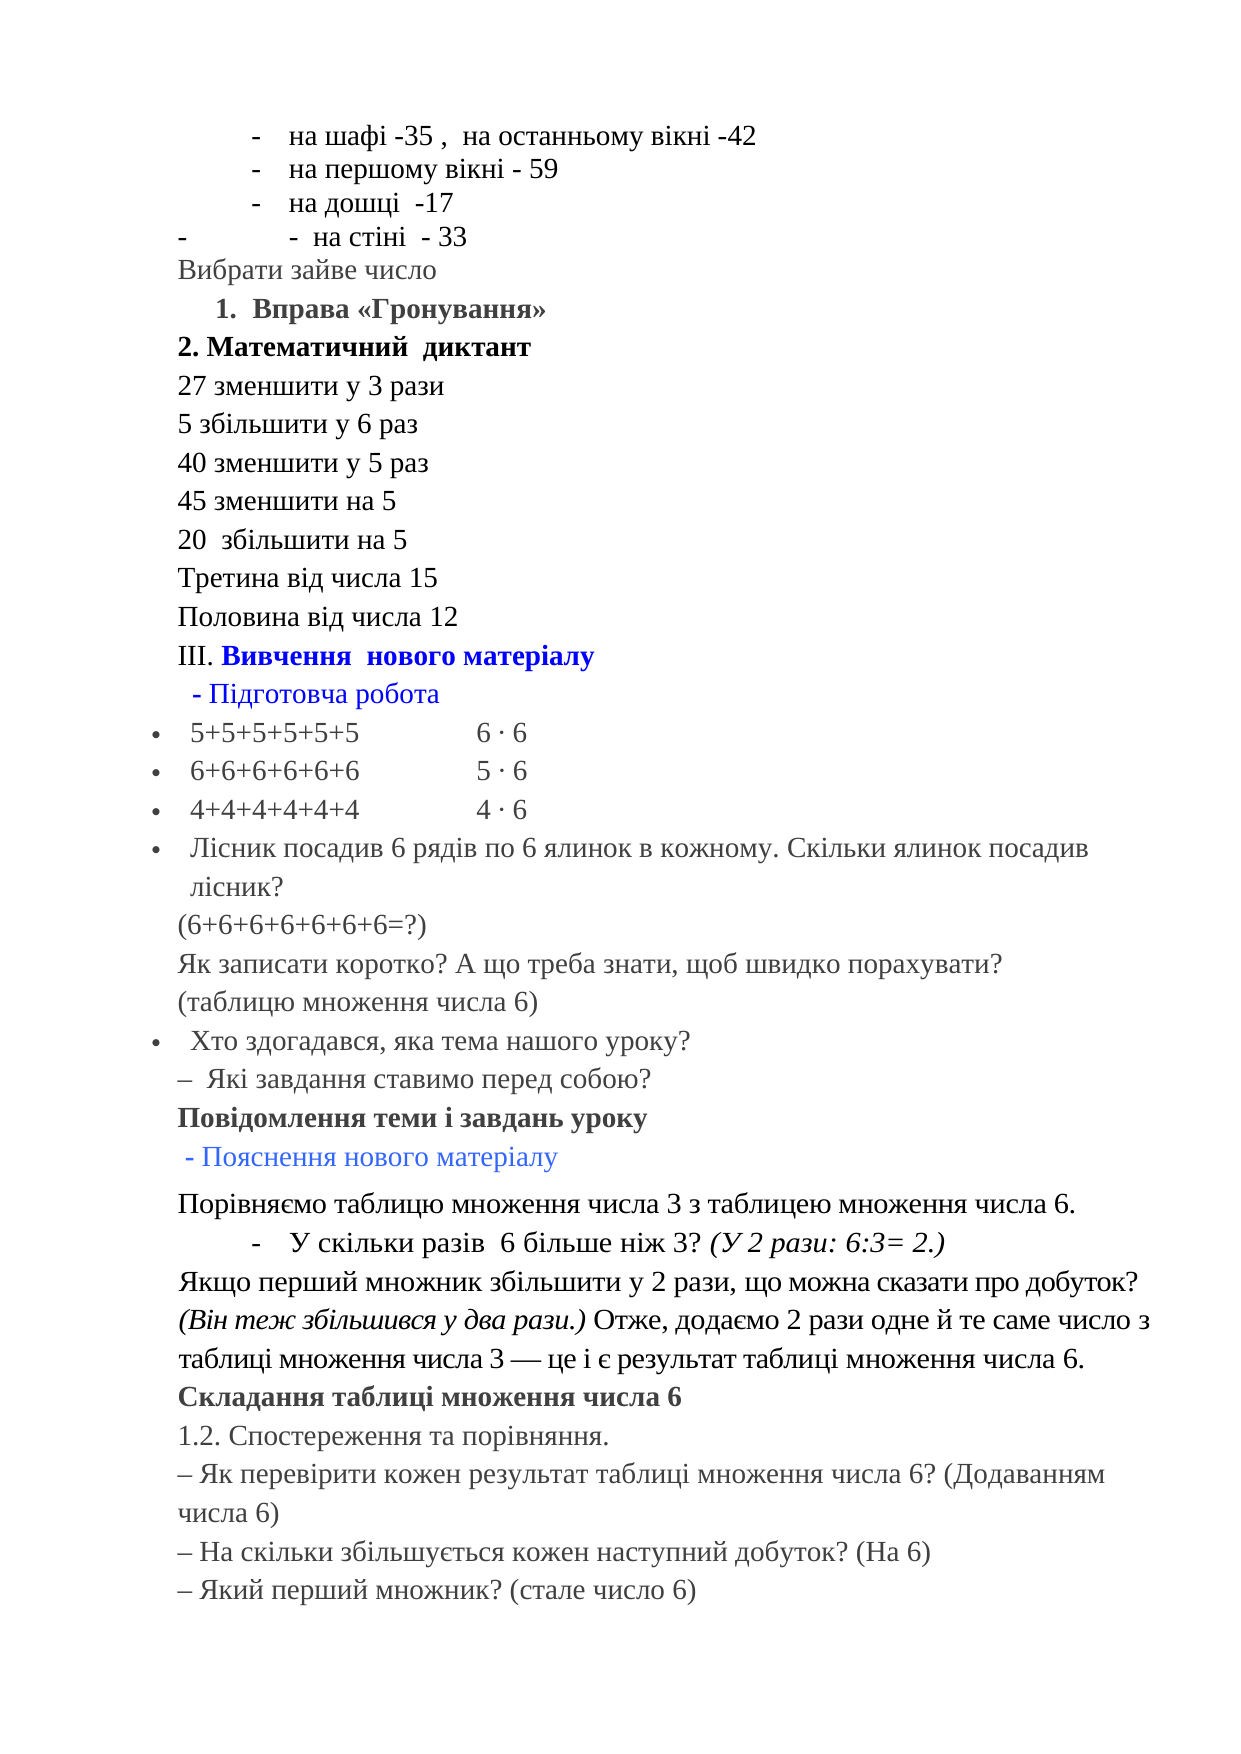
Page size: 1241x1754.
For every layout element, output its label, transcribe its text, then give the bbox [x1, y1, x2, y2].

list 6+6+6+6+6+6 5 ∙ 6 [152, 753, 1152, 787]
list Лісник посадив 6 рядів по 6 ялинок в кожному. Скільки ялинок посадив лісник? [152, 830, 1152, 902]
text 1.2. Спостереження та порівняння. [177, 1418, 1152, 1452]
text Як записати коротко? А що треба знати, щоб швидко порахувати? [177, 946, 1152, 979]
text - Підготовча робота [177, 676, 1152, 710]
text Повідомлення теми і завдань уроку [177, 1100, 1152, 1134]
text – Як перевірити кожен результат таблиці множення числа 6? (Додаванням числа 6) – На скільки збільшується кожен наступний добуток? (На 6) – Який перший множник? (стале число 6) [177, 1457, 1152, 1606]
text 2. Математичний диктант [177, 329, 1152, 363]
text (таблицю множення числа 6) [177, 984, 1152, 1018]
list 5+5+5+5+5+5 6 ∙ 6 [152, 715, 1152, 748]
list на шафі -35 , на останньому вікні -42 [251, 118, 1152, 152]
text 27 зменшити у 3 рази [177, 368, 1152, 401]
text 40 зменшити у 5 раз [177, 445, 1152, 478]
text Половина від числа 12 [177, 599, 1152, 633]
list на першому вікні - 59 [251, 152, 1152, 185]
list - на стіні - 33 [177, 219, 1152, 252]
text 20 збільшити на 5 [177, 522, 1152, 556]
text ІІІ. Вивчення нового матеріалу [177, 638, 1152, 671]
list 4+4+4+4+4+4 4 ∙ 6 [152, 792, 1152, 825]
text 45 зменшити на 5 [177, 483, 1152, 517]
list Вправа «Гронування» [215, 291, 1152, 324]
text (6+6+6+6+6+6+6=?) [177, 907, 1152, 941]
text - Пояснення нового матеріалу [177, 1139, 1152, 1172]
list Хто здогадався, яка тема нашого уроку? [152, 1023, 1152, 1057]
text Якщо перший множник збільшити у 2 рази, що можна сказати про добуток? (Він теж збільшився у два рази.) Отже, додаємо 2 рази одне й те саме число з таблиці множення числа 3 — це і є результат таблиці множення числа 6. [178, 1264, 1152, 1374]
text Вибрати зайве число [177, 252, 1152, 286]
text Складання таблиці множення числа 6 [177, 1379, 1152, 1413]
list на дошці -17 [251, 185, 1152, 219]
text Третина від числа 15 [177, 561, 1152, 594]
list У скільки разів 6 більше ніж 3? (У 2 рази: 6:3= 2.) [251, 1225, 1152, 1258]
text 5 збільшити у 6 раз [177, 406, 1152, 440]
text Порівняємо таблицю множення числа 3 з таблицею множення числа 6. [177, 1186, 1150, 1219]
text – Які завдання ставимо перед собою? [177, 1062, 1152, 1095]
